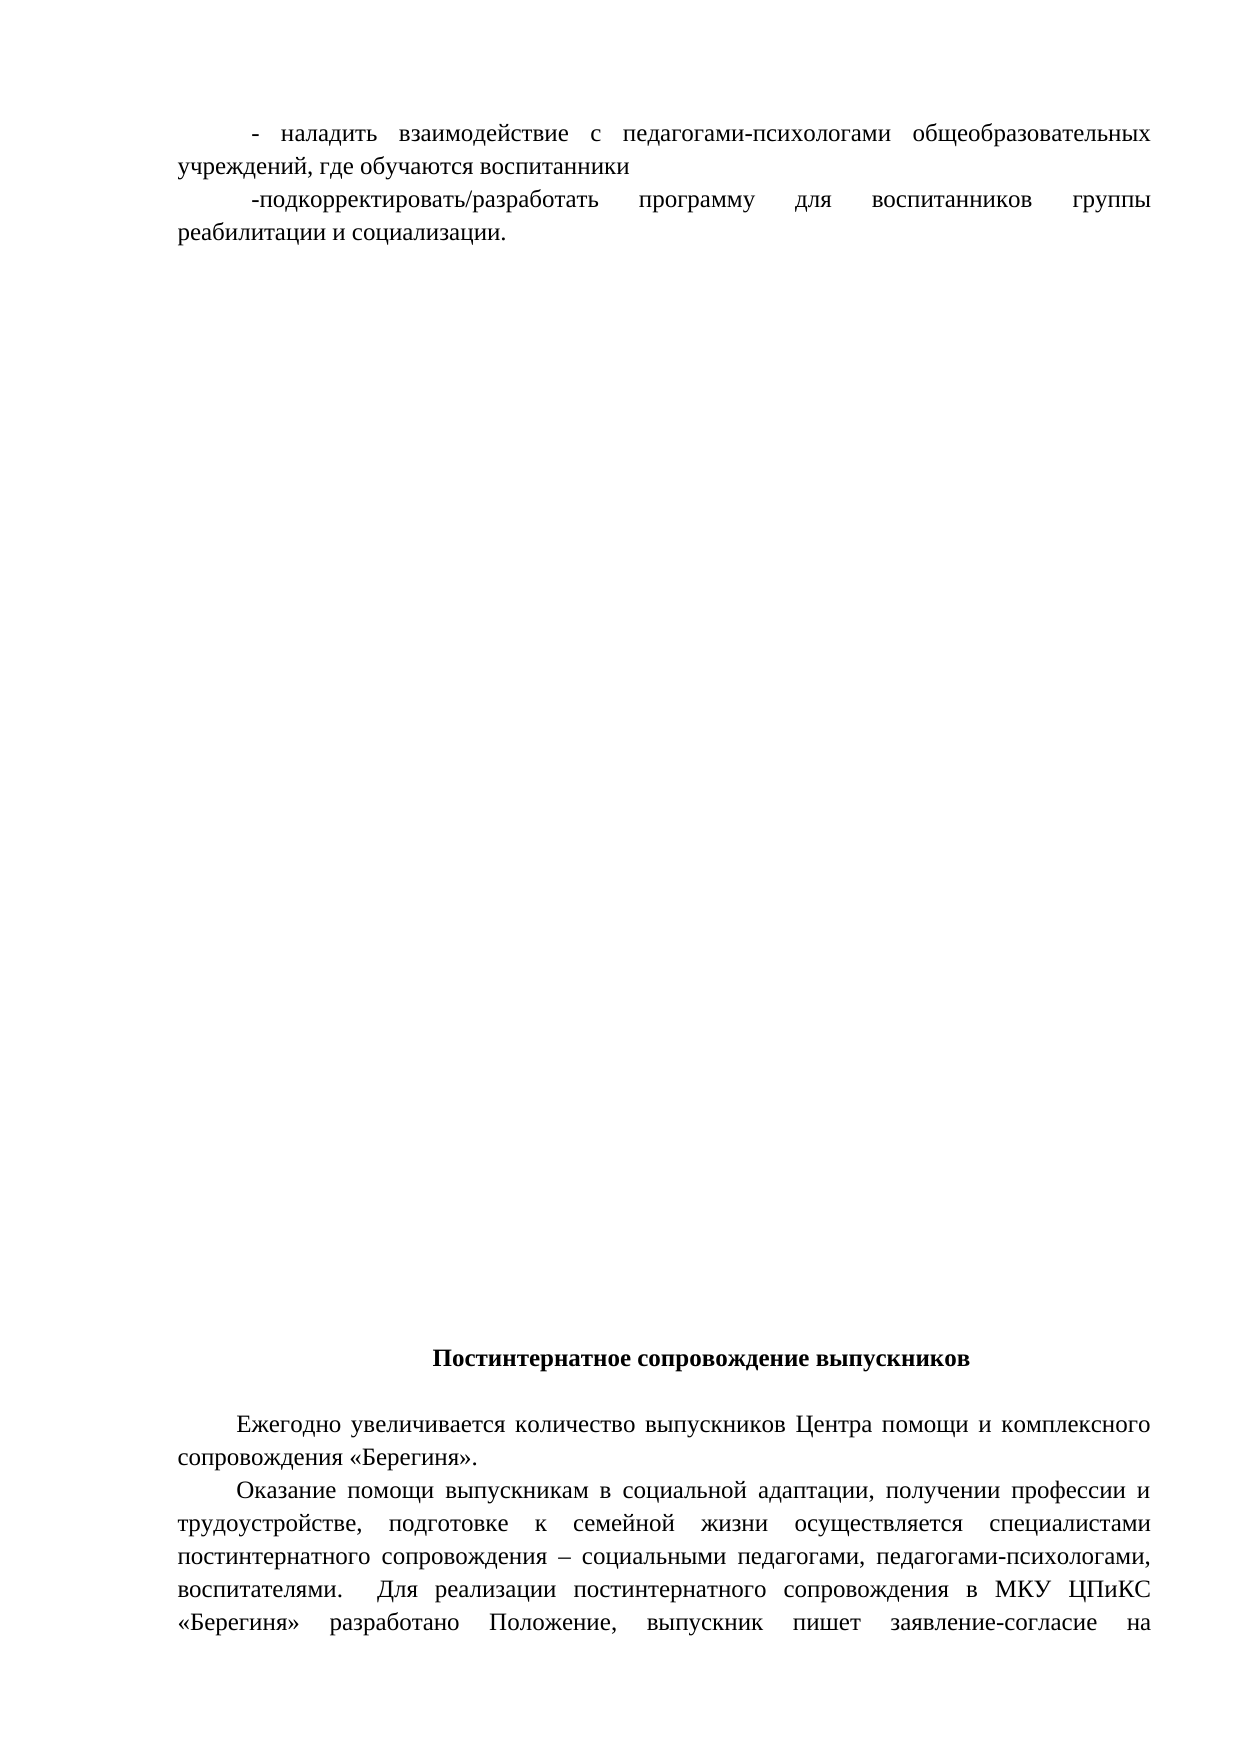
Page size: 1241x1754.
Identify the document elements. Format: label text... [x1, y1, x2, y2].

text -подкорректировать/разработать программу для воспитанников группы реабилитации и социализации. [177, 184, 1152, 246]
text Постинтернатное сопровождение выпускников [177, 1343, 1152, 1371]
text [177, 1475, 1152, 1636]
text Ежегодно увеличивается количество выпускников Центра помощи и комплексного сопровождения «Берегиня». [177, 1409, 1152, 1471]
text - наладить взаимодействие с педагогами-психологами общеобразовательных учреждений, где обучаются воспитанники [177, 118, 1152, 180]
